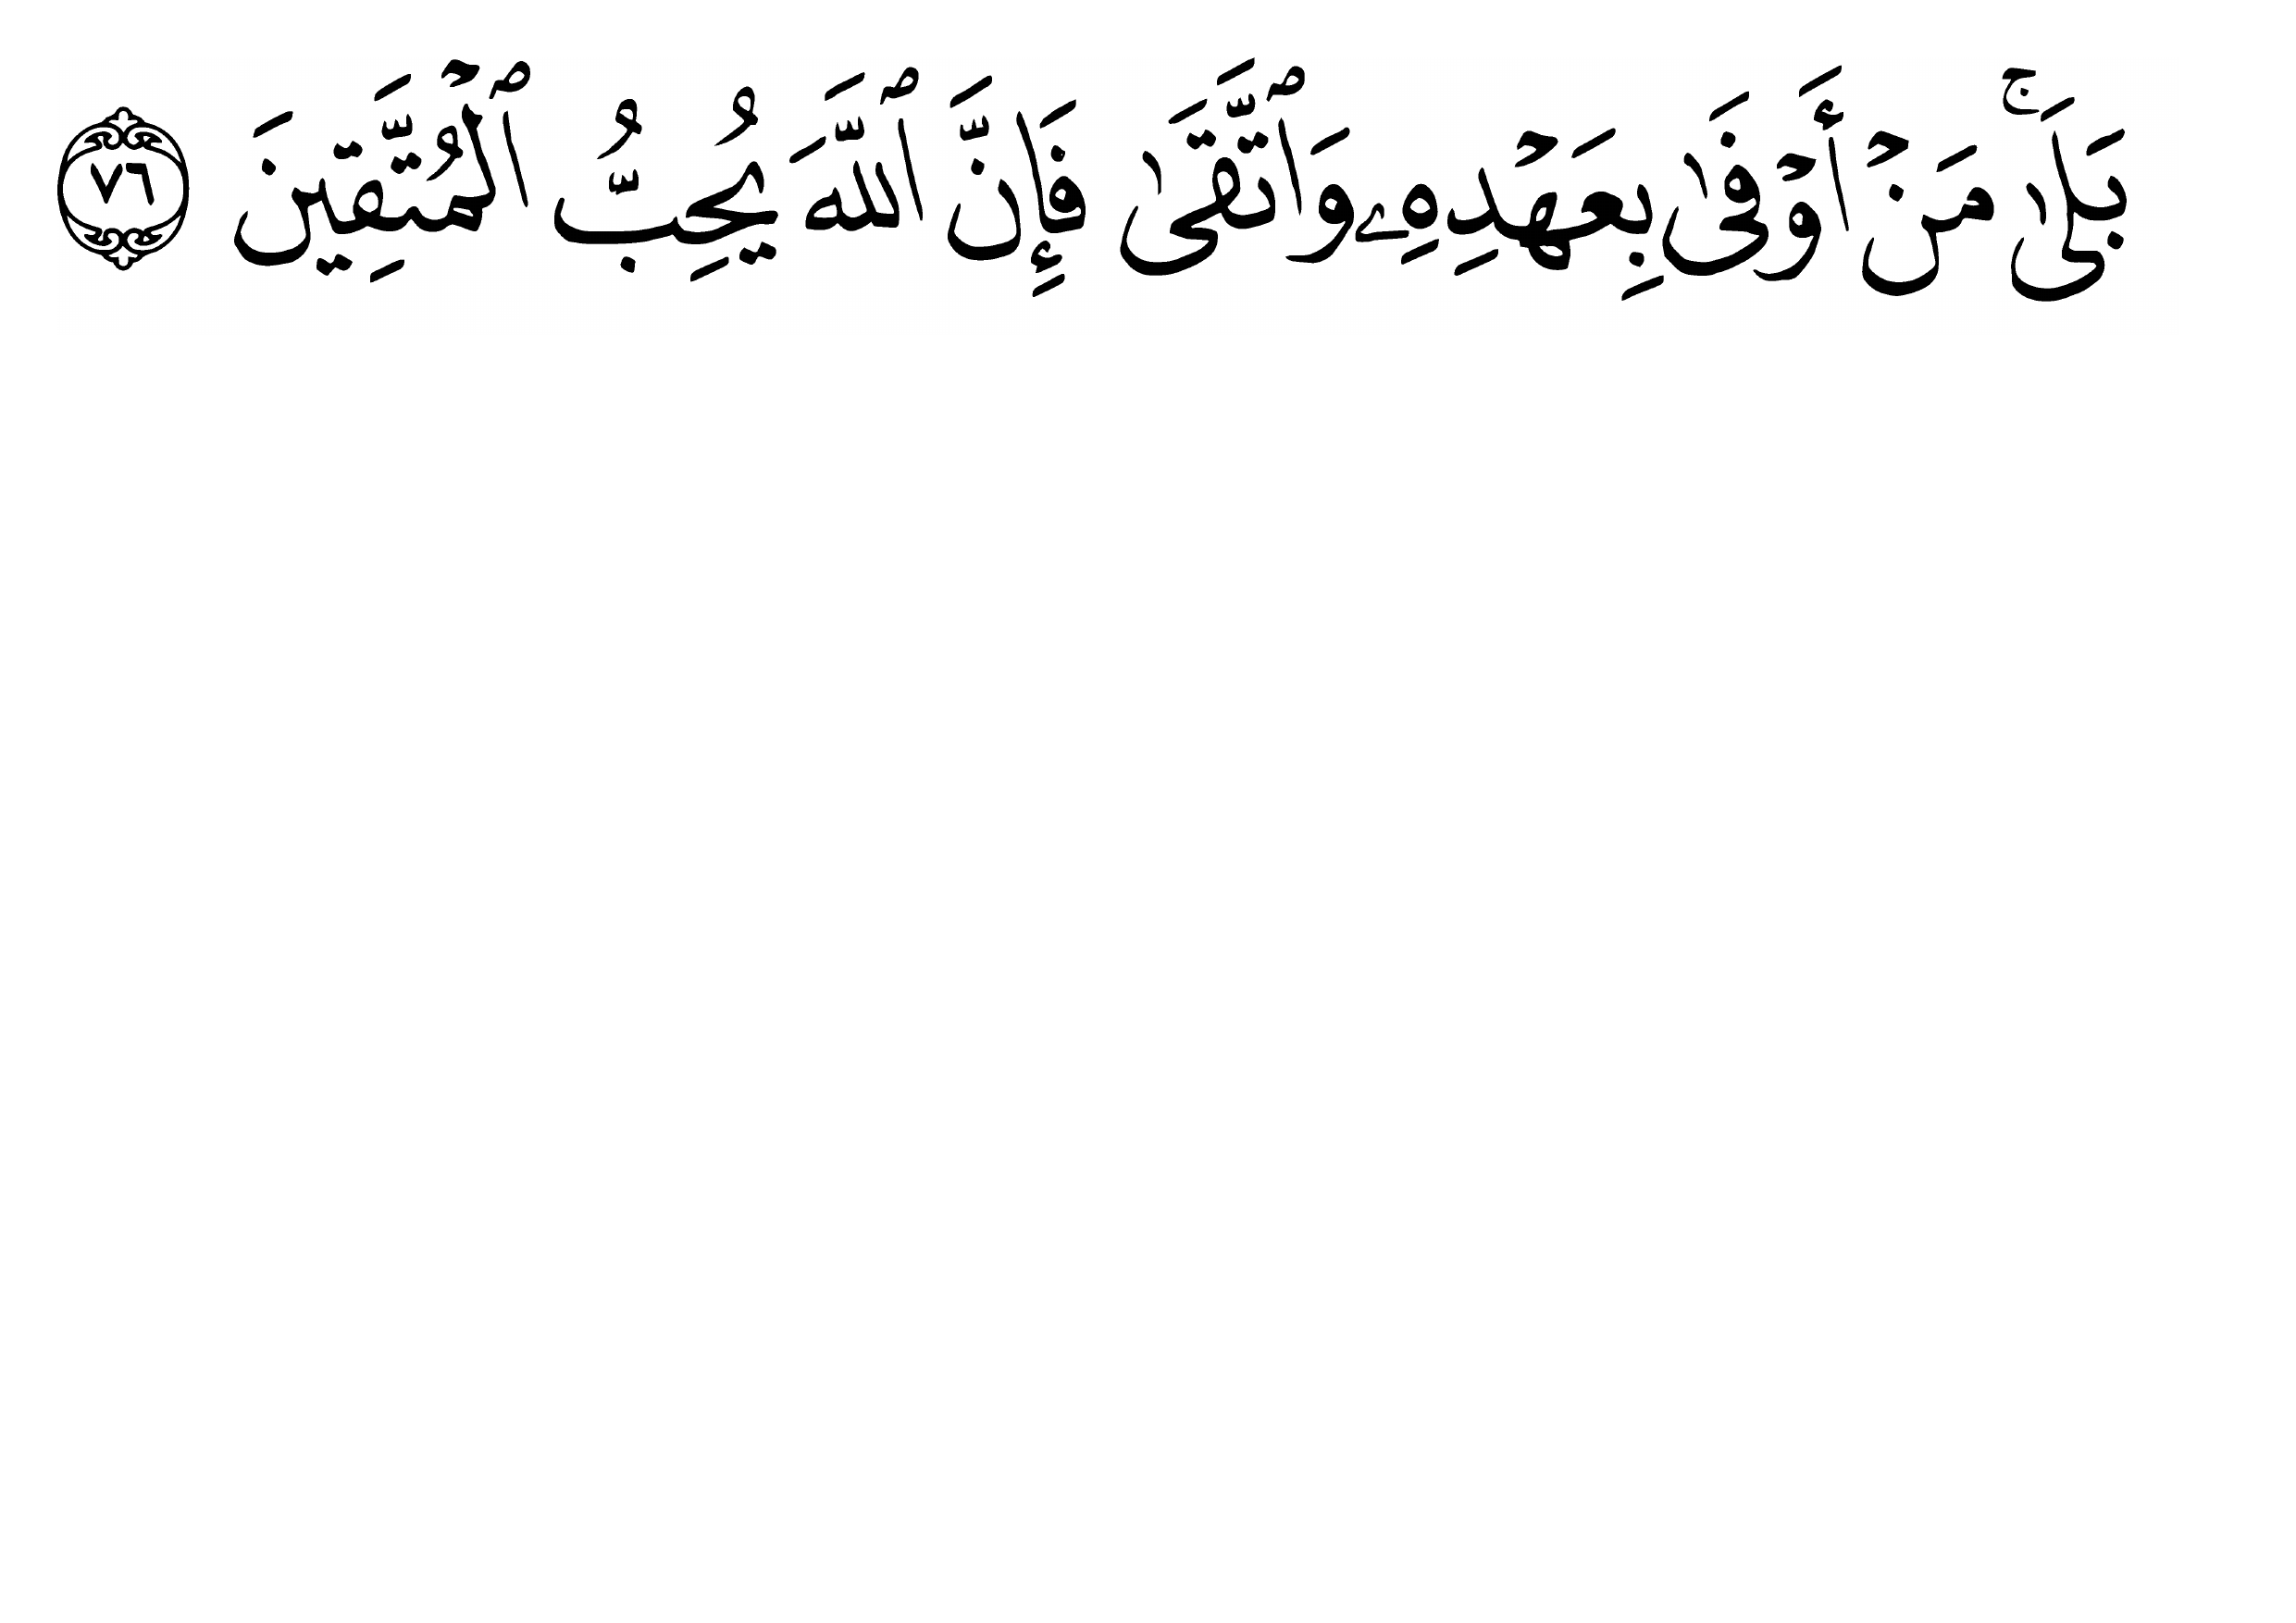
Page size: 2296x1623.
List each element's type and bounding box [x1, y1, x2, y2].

picture [57, 57, 2179, 335]
